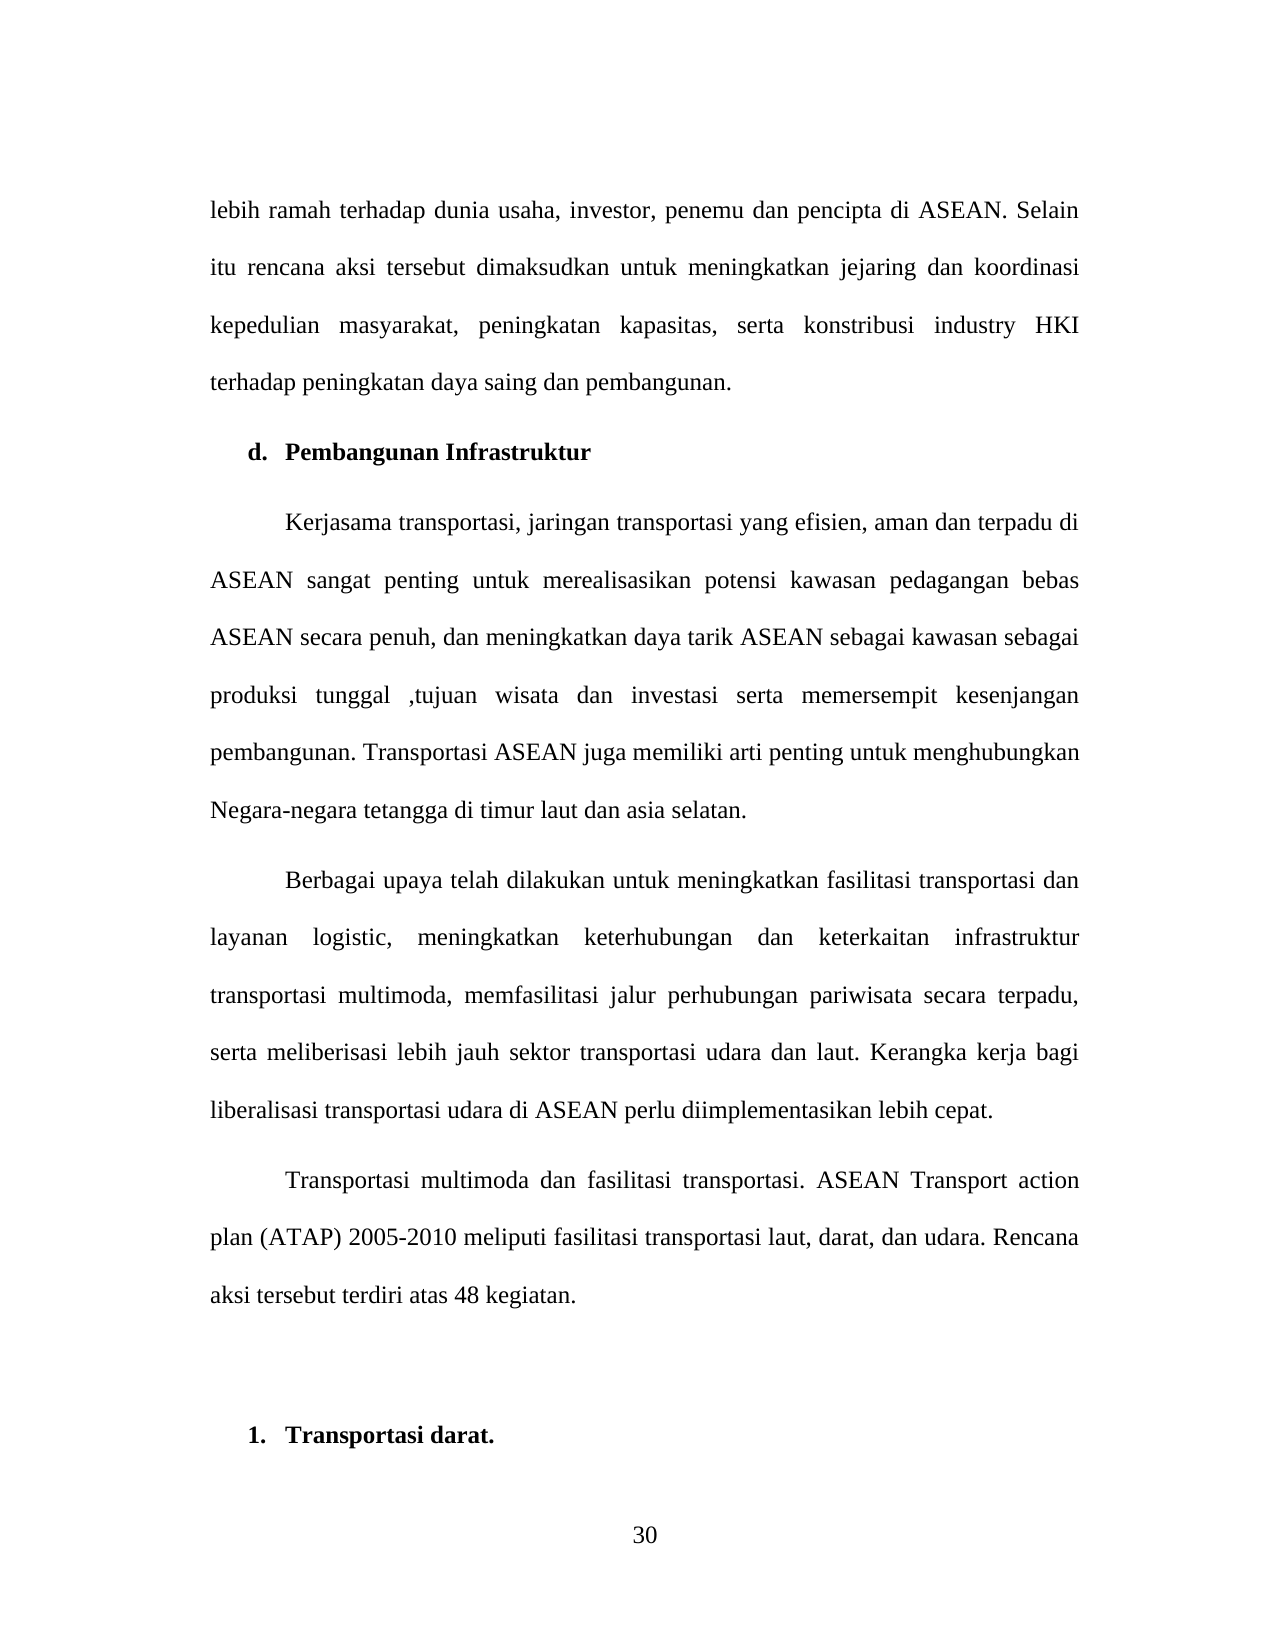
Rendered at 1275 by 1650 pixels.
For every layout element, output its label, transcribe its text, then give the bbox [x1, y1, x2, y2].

text Berbagai upaya telah dilakukan untuk meningkatkan fasilitasi transportasi dan layanan logistic, meningkatkan keterhubungan dan keterkaitan infrastruktur transportasi multimoda, memfasilitasi jalur perhubungan pariwisata secara terpadu, serta meliberisasi lebih jauh sektor transportasi udara dan laut. Kerangka kerja bagi liberalisasi transportasi udara di ASEAN perlu diimplementasikan lebih cepat. [210, 865, 1080, 1124]
list Transportasi darat. [247, 1420, 1080, 1449]
list Pembangunan Infrastruktur [247, 437, 1080, 466]
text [210, 195, 1080, 396]
text Transportasi multimoda dan fasilitasi transportasi. ASEAN Transport action plan (ATAP) 2005-2010 meliputi fasilitasi transportasi laut, darat, dan udara. Rencana aksi tersebut terdiri atas 48 kegiatan. [210, 1165, 1080, 1309]
text Kerjasama transportasi, jaringan transportasi yang efisien, aman dan terpadu di ASEAN sangat penting untuk merealisasikan potensi kawasan pedagangan bebas ASEAN secara penuh, dan meningkatkan daya tarik ASEAN sebagai kawasan sebagai produksi tunggal ,tujuan wisata dan investasi serta memersempit kesenjangan pembangunan. Transportasi ASEAN juga memiliki arti penting untuk menghubungkan Negara-negara tetangga di timur laut dan asia selatan. [210, 507, 1080, 824]
